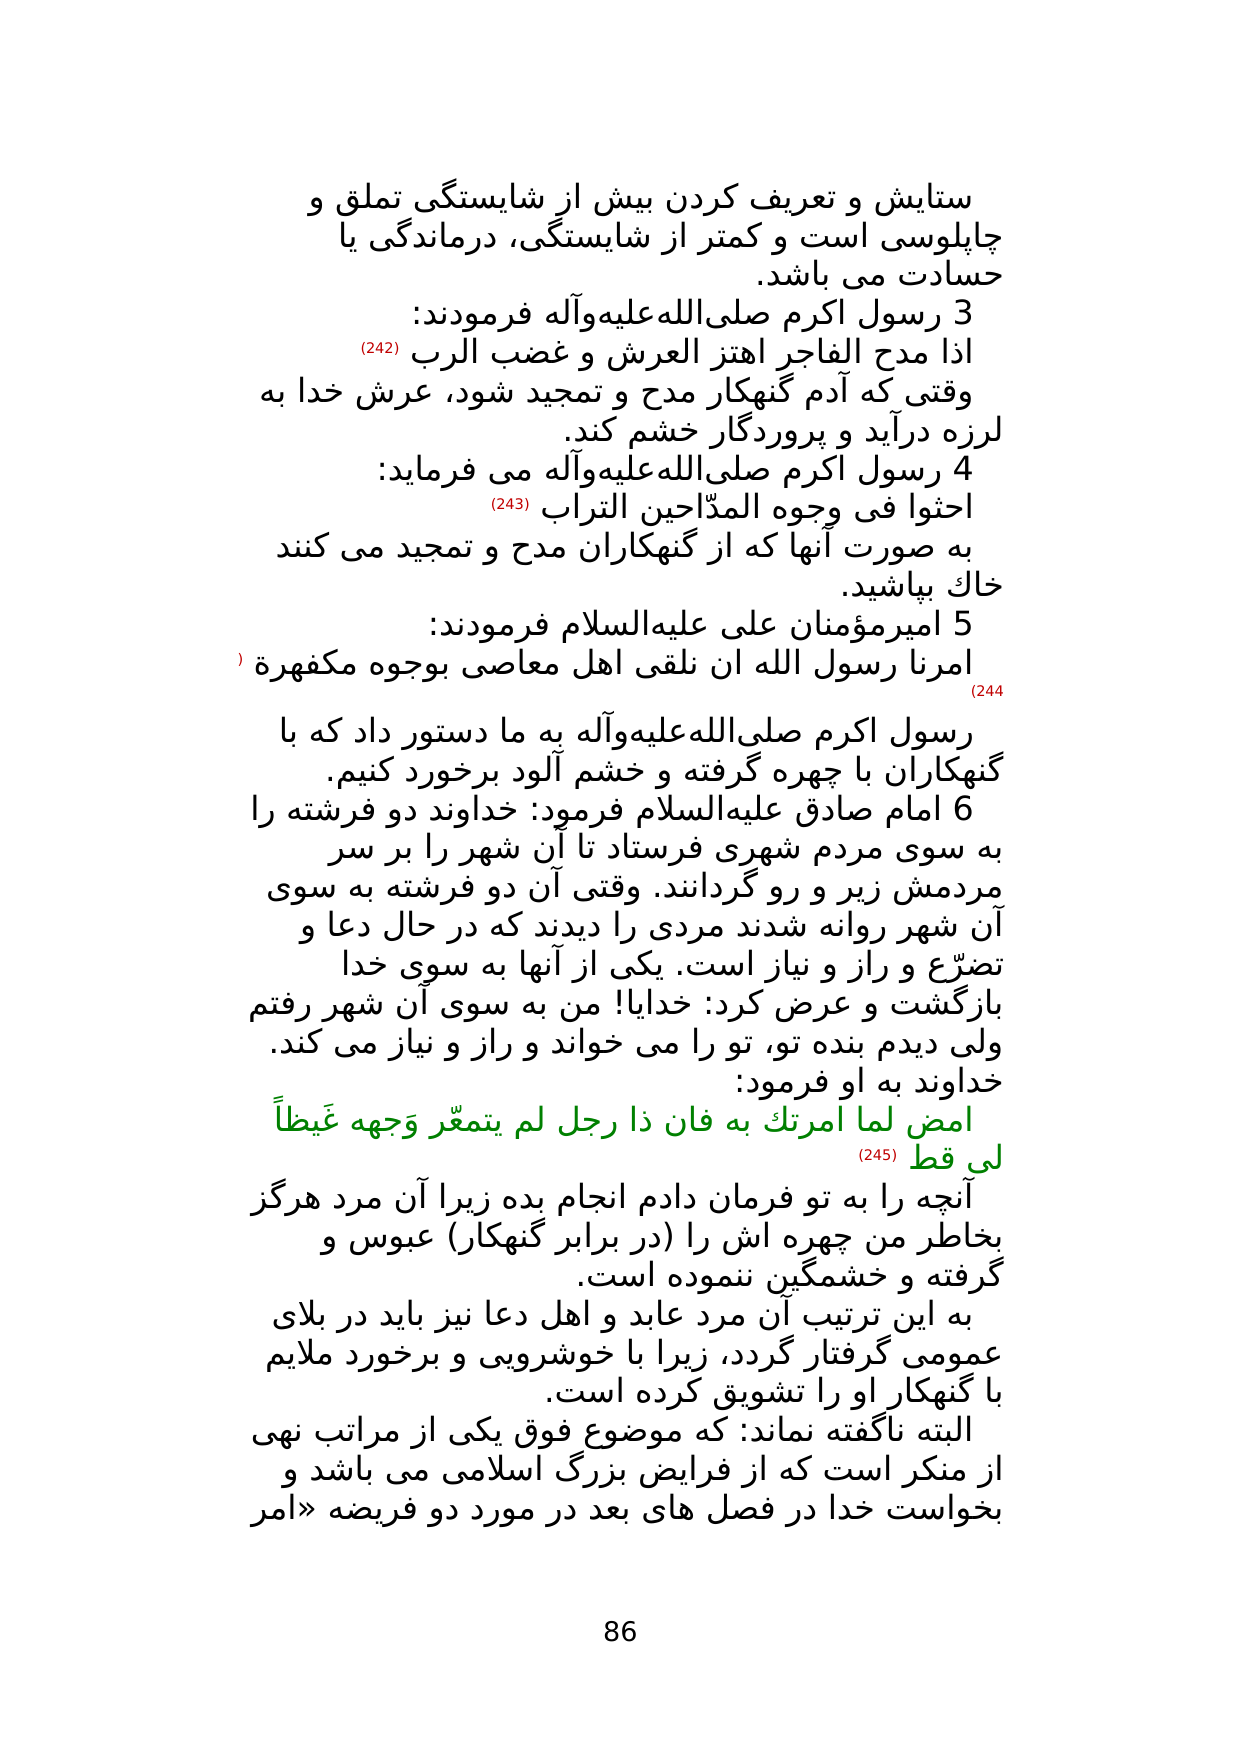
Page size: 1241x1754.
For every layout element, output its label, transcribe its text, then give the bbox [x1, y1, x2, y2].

text 6 امام صادق عليه‌السلام فرمود: خداوند دو فرشته را به سوى مردم شهرى فرستاد تا آن شهر را بر سر مردمش زير و رو گردانند. وقتى آن دو فرشته به سوى آن شهر روانه شدند مردى را ديدند كه در حال دعا و تضرّع و راز و نياز است. يكى از آنها به سوى خدا بازگشت و عرض كرد: خدايا! من به سوى آن شهر رفتم ولى ديدم بنده تو، تو را مى خواند و راز و نياز مى كند. خداوند به او فرمود: [236, 789, 1004, 1100]
text به صورت آنها كه از گنهكاران مدح و تمجيد مى كنند خاك بپاشيد. [236, 527, 1004, 604]
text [236, 1411, 1004, 1527]
text 5 اميرمؤمنان على عليه‌السلام فرمودند: [236, 604, 1004, 643]
text رسول اكرم صلى‌الله‌عليه‌وآله به ما دستور داد كه با گنهكاران با چهره گرفته و خشم آلود برخورد كنيم. [236, 711, 1004, 789]
text احثوا فى وجوه المدّاحين التراب (243) [236, 488, 1004, 527]
text 3 رسول اكرم صلى‌الله‌عليه‌وآله فرمودند: [236, 294, 1004, 333]
text ستايش و تعريف كردن بيش از شايستگى تملق و چاپلوسى است و كمتر از شايستگى، درماندگى يا حسادت مى باشد. [236, 177, 1004, 294]
text وقتى كه آدم گنهكار مدح و تمجيد شود، عرش خدا به لرزه درآيد و پروردگار خشم كند. [236, 371, 1004, 449]
text به اين ترتيب آن مرد عابد و اهل دعا نيز بايد در بلاى عمومى گرفتار گردد، زيرا با خوشرويى و برخورد ملايم با گنهكار او را تشويق كرده است. [236, 1294, 1004, 1411]
text آنچه را به تو فرمان دادم انجام بده زيرا آن مرد هرگز بخاطر من چهره اش را (در برابر گنهكار) عبوس و گرفته و خشمگين ننموده است. [236, 1178, 1004, 1294]
text اذا مدح الفاجر اهتز العرش و غضب الرب (242) [236, 333, 1004, 371]
text امرنا رسول الله ان نلقى اهل معاصى بوجوه مكفهرة (244) [236, 643, 1004, 711]
text 4 رسول اكرم صلى‌الله‌عليه‌وآله مى فرمايد: [236, 449, 1004, 488]
text امض لما امرتك به فان ذا رجل لم يتمعّر وَجهه غَيظاً لى قط (245) [236, 1100, 1004, 1178]
